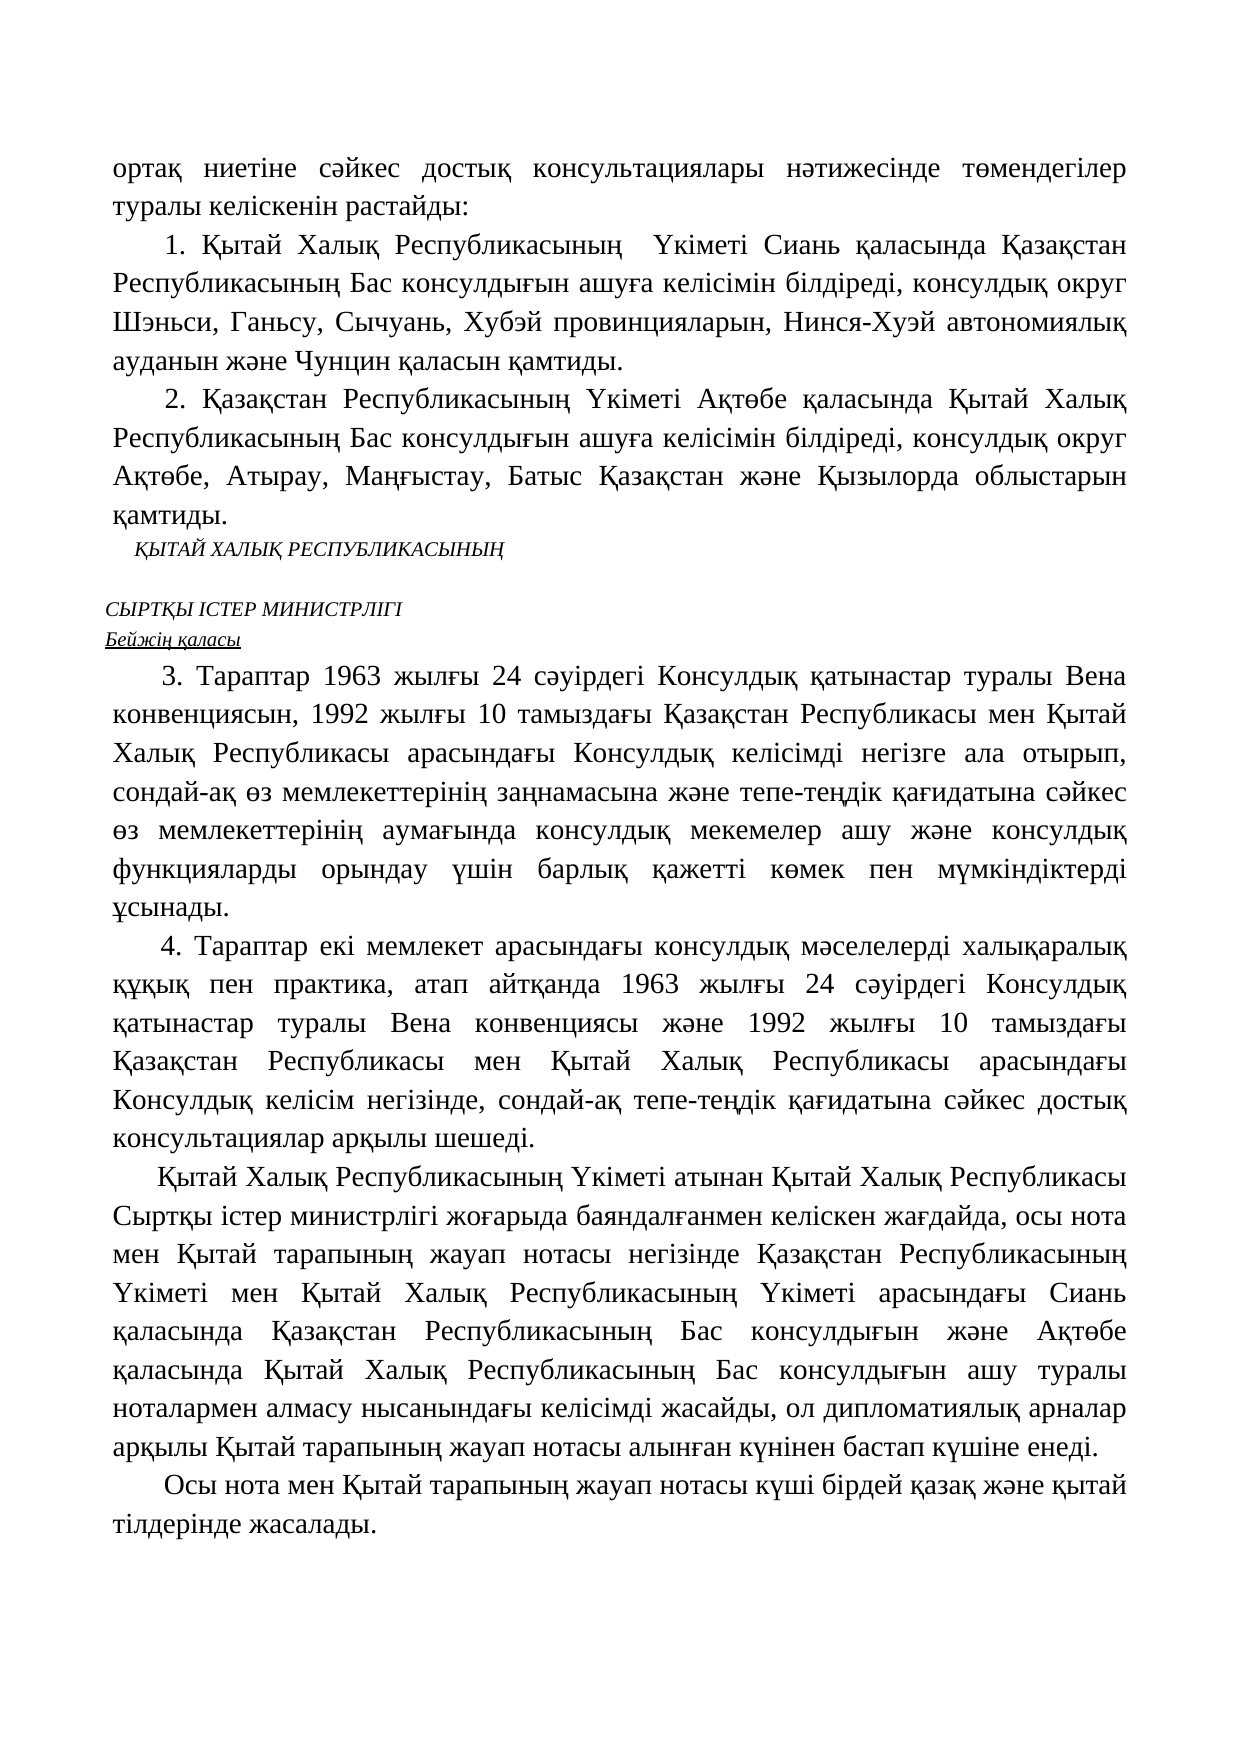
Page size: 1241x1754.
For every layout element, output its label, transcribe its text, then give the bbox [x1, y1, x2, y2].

text Осы нота мен Қытай тарапының жауап нотасы күші бірдей қазақ және қытай тілдерінде жасалады. [112, 1467, 1128, 1539]
text Қытай Халық Республикасының Үкіметі атынан Қытай Халық Республикасы Сыртқы істер министрлігі жоғарыда баяндалғанмен келіскен жағдайда, осы нота мен Қытай тарапының жауап нотасы негізінде Қазақстан Республикасының Үкіметі мен Қытай Халық Республикасының Үкіметі арасындағы Сиань қаласында Қазақстан Республикасының Бас консулдығын және Ақтөбе қаласында Қытай Халық Республикасының Бас консулдығын ашу туралы ноталармен алмасу нысанындағы келісімді жасайды, ол дипломатиялық арналар арқылы Қытай тарапының жауап нотасы алынған күнінен бастап күшіне енеді. [112, 1159, 1128, 1462]
text 4. Тараптар екі мемлекет арасындағы консулдық мәселелерді халықаралық құқық пен практика, атап айтқанда 1963 жылғы 24 сәуірдегі Консулдық қатынастар туралы Вена конвенциясы және 1992 жылғы 10 тамыздағы Қазақстан Республикасы мен Қытай Халық Республикасы арасындағы Консулдық келісім негізінде, сондай-ақ тепе-теңдік қағидатына сәйкес достық консультациялар арқылы шешеді. [112, 928, 1128, 1154]
text 2. Қазақстан Республикасының Үкіметі Ақтөбе қаласында Қытай Халық Республикасының Бас консулдығын ашуға келісімін білдіреді, консулдық округ Ақтөбе, Атырау, Маңғыстау, Батыс Қазақстан және Қызылорда облыстарын қамтиды. [112, 381, 1128, 530]
table_header ҚЫТАЙ ХАЛЫҚ РЕСПУБЛИКАСЫНЫҢ СЫРТҚЫ ІСТЕР МИНИСТРЛІГІ Бейжің қаласы [101, 535, 1240, 658]
text 3. Тараптар 1963 жылғы 24 сәуірдегі Консулдық қатынастар туралы Вена конвенциясын, 1992 жылғы 10 тамыздағы Қазақстан Республикасы мен Қытай Халық Республикасы арасындағы Консулдық келісімді негізге ала отырып, сондай-ақ өз мемлекеттерінің заңнамасына және тепе-теңдік қағидатына сәйкес өз мемлекеттерінің аумағында консулдық мекемелер ашу және консулдық функцияларды орындау үшін барлық қажетті көмек пен мүмкіндіктерді ұсынады. [112, 658, 1128, 923]
text 1. Қытай Халық Республикасының Үкіметі Сиань қаласында Қазақстан Республикасының Бас консулдығын ашуға келісімін білдіреді, консулдық округ Шэньси, Ганьсу, Сычуань, Хубэй провинцияларын, Нинся-Хуэй автономиялық ауданын және Чунцин қаласын қамтиды. [112, 227, 1128, 376]
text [112, 150, 1128, 222]
